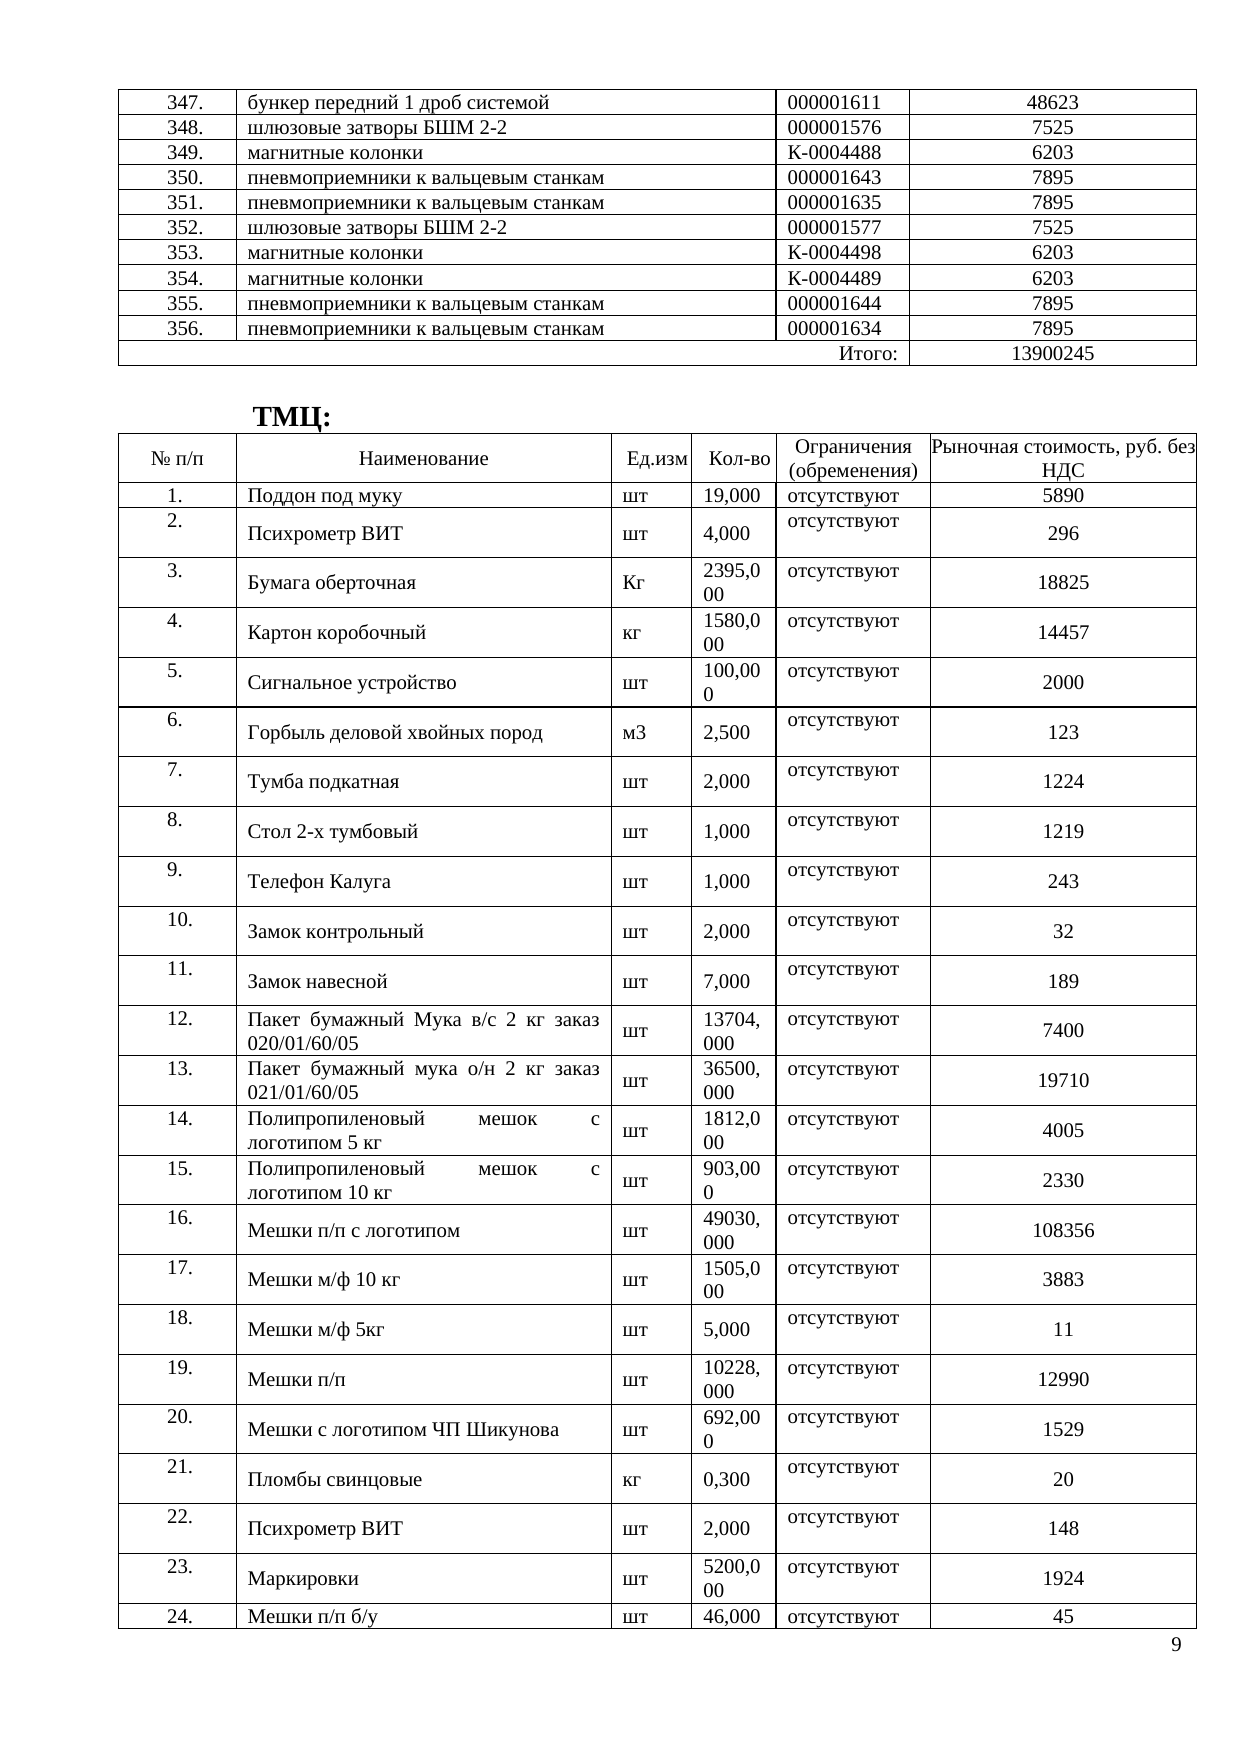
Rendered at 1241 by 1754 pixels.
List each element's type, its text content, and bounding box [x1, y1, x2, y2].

table_cell [119, 240, 236, 264]
table_cell 11 [931, 1305, 1196, 1354]
table_cell [119, 757, 236, 806]
table_cell Пакет бумажный Мука в/с 2 кг заказ 020/01/60/05 [237, 1006, 611, 1055]
table_cell Картон коробочный [237, 608, 611, 657]
table_cell 000001635 [777, 190, 909, 214]
table_cell шт [612, 1205, 691, 1254]
table_cell 000001644 [777, 291, 909, 314]
table_cell шт [612, 1156, 691, 1204]
table_cell 4,000 [692, 508, 775, 557]
table_cell Сигнальное устройство [237, 658, 611, 706]
table_cell 5200,000 [692, 1554, 775, 1603]
table_cell 4005 [931, 1106, 1196, 1154]
table_cell 100,000 [692, 658, 775, 706]
table_cell 1505,000 [692, 1255, 775, 1304]
table_cell 6203 [910, 140, 1196, 164]
table_cell [119, 316, 236, 340]
table_cell отсутствуют [777, 907, 930, 955]
table_cell [119, 1305, 236, 1354]
table_cell Мешки п/п с логотипом [237, 1205, 611, 1254]
table_cell [119, 1106, 236, 1154]
table_header Наименование [237, 434, 611, 482]
table_cell [119, 291, 236, 314]
table_cell пневмоприемники к вальцевым станкам [237, 165, 775, 189]
table_cell 108356 [931, 1205, 1196, 1254]
table_cell 45 [931, 1604, 1196, 1628]
table_cell 14457 [931, 608, 1196, 657]
table_cell отсутствуют [777, 857, 930, 906]
table_cell отсутствуют [777, 1205, 930, 1254]
table_cell кг [612, 608, 691, 657]
table_cell [119, 907, 236, 955]
table_cell шт [612, 907, 691, 955]
table_cell Мешки м/ф 10 кг [237, 1255, 611, 1304]
table_cell К-0004498 [777, 240, 909, 264]
table_cell [119, 558, 236, 607]
table_cell 1,000 [692, 807, 775, 856]
table_cell 46,000 [692, 1604, 775, 1628]
table_cell 32 [931, 907, 1196, 955]
table_cell 7,000 [692, 956, 775, 1005]
table_cell [119, 956, 236, 1005]
table_cell [119, 265, 236, 289]
table_cell шт [612, 1405, 691, 1453]
table_cell [119, 483, 236, 507]
table_cell 000001643 [777, 165, 909, 189]
table_cell [119, 857, 236, 906]
table_cell Пакет бумажный мука о/н 2 кг заказ 021/01/60/05 [237, 1056, 611, 1105]
table_header Ед.изм [612, 434, 691, 482]
table_cell 1219 [931, 807, 1196, 856]
table_cell отсутствуют [777, 1454, 930, 1503]
table_cell шт [612, 1305, 691, 1354]
table_cell 13704,000 [692, 1006, 775, 1055]
table_cell кг [612, 1454, 691, 1503]
table_cell отсутствуют [777, 1006, 930, 1055]
table_cell пневмоприемники к вальцевым станкам [237, 316, 775, 340]
table_cell 7895 [910, 291, 1196, 314]
table_cell отсутствуют [777, 708, 930, 756]
table_cell 19710 [931, 1056, 1196, 1105]
table_cell 148 [931, 1504, 1196, 1553]
table_cell отсутствуют [777, 1355, 930, 1403]
table_cell магнитные колонки [237, 265, 775, 289]
table_cell шт [612, 956, 691, 1005]
table_cell Телефон Калуга [237, 857, 611, 906]
table_cell бункер передний 1 дроб системой [237, 90, 775, 114]
table_cell 296 [931, 508, 1196, 557]
table_cell 000001611 [777, 90, 909, 114]
table_cell 48623 [910, 90, 1196, 114]
table_cell 2,000 [692, 757, 775, 806]
table_cell 189 [931, 956, 1196, 1005]
table_header Ограничения (обременения) [777, 434, 930, 482]
table_cell 2395,000 [692, 558, 775, 607]
table_cell шт [612, 508, 691, 557]
table_cell 10228,000 [692, 1355, 775, 1403]
table_cell отсутствуют [777, 483, 930, 507]
table_cell шт [612, 1056, 691, 1105]
table_cell отсутствуют [777, 1554, 930, 1603]
table_cell 49030,000 [692, 1205, 775, 1254]
table_cell шт [612, 1106, 691, 1154]
table_cell Психрометр ВИТ [237, 508, 611, 557]
table_cell 7895 [910, 165, 1196, 189]
table_cell отсутствуют [777, 1156, 930, 1204]
table_cell Полипропиленовый мешок с логотипом 5 кг [237, 1106, 611, 1154]
table_cell Стол 2-х тумбовый [237, 807, 611, 856]
table_cell Мешки м/ф 5кг [237, 1305, 611, 1354]
table_cell 13900245 [910, 341, 1196, 365]
table_cell Бумага оберточная [237, 558, 611, 607]
table_cell шт [612, 857, 691, 906]
text ТМЦ: [177, 399, 1181, 433]
table_cell Горбыль деловой хвойных пород [237, 708, 611, 756]
table_cell Замок навесной [237, 956, 611, 1005]
table_cell 7400 [931, 1006, 1196, 1055]
table_cell 903,000 [692, 1156, 775, 1204]
table_cell отсутствуют [777, 807, 930, 856]
table_cell 18825 [931, 558, 1196, 607]
table_cell [119, 608, 236, 657]
table_cell Маркировки [237, 1554, 611, 1603]
table_cell магнитные колонки [237, 240, 775, 264]
table_cell 2330 [931, 1156, 1196, 1204]
table_cell Пломбы свинцовые [237, 1454, 611, 1503]
table_cell 12990 [931, 1355, 1196, 1403]
table_cell [119, 708, 236, 756]
table_cell 692,000 [692, 1405, 775, 1453]
table_cell [119, 1554, 236, 1603]
table_cell 3883 [931, 1255, 1196, 1304]
table_cell шт [612, 1255, 691, 1304]
table_cell шт [612, 483, 691, 507]
table_cell пневмоприемники к вальцевым станкам [237, 190, 775, 214]
table_cell 5890 [931, 483, 1196, 507]
table_cell 000001576 [777, 115, 909, 139]
table_cell отсутствуют [777, 956, 930, 1005]
table_cell К-0004489 [777, 265, 909, 289]
table_cell отсутствуют [777, 558, 930, 607]
table_cell [119, 508, 236, 557]
table_cell [119, 1504, 236, 1553]
table_cell отсутствуют [777, 608, 930, 657]
table_cell отсутствуют [777, 658, 930, 706]
table_cell Тумба подкатная [237, 757, 611, 806]
table_cell Итого: [119, 341, 909, 365]
table_cell [119, 807, 236, 856]
table_cell 1529 [931, 1405, 1196, 1453]
table_cell 20 [931, 1454, 1196, 1503]
table_cell [119, 1355, 236, 1403]
table_cell [119, 658, 236, 706]
table_cell 7525 [910, 215, 1196, 239]
table_cell Мешки п/п [237, 1355, 611, 1403]
table_cell [119, 1006, 236, 1055]
table_cell 5,000 [692, 1305, 775, 1354]
table_cell отсутствуют [777, 757, 930, 806]
table_cell 1812,000 [692, 1106, 775, 1154]
table_cell 123 [931, 708, 1196, 756]
table_cell отсутствуют [777, 508, 930, 557]
table_cell [119, 1056, 236, 1105]
table_cell 7895 [910, 316, 1196, 340]
table_header Кол-во [692, 434, 776, 482]
table_cell шт [612, 757, 691, 806]
table_cell 7895 [910, 190, 1196, 214]
table_cell 243 [931, 857, 1196, 906]
table_cell 7525 [910, 115, 1196, 139]
table_cell м3 [612, 708, 691, 756]
table_cell 2,500 [692, 708, 775, 756]
table_cell [119, 115, 236, 139]
table_cell 36500,000 [692, 1056, 775, 1105]
table_cell [119, 1156, 236, 1204]
table_cell отсутствуют [777, 1106, 930, 1154]
table_cell [119, 215, 236, 239]
table_cell [119, 90, 236, 114]
table_header № п/п [119, 434, 236, 482]
table_cell Психрометр ВИТ [237, 1504, 611, 1553]
table_cell [119, 1205, 236, 1254]
table_cell шт [612, 1355, 691, 1403]
table_cell [119, 165, 236, 189]
table_cell [119, 1405, 236, 1453]
table_cell [119, 140, 236, 164]
table_cell [119, 1454, 236, 1503]
table_cell 1924 [931, 1554, 1196, 1603]
table_cell отсутствуют [777, 1604, 930, 1628]
table_cell Кг [612, 558, 691, 607]
table_cell 2000 [931, 658, 1196, 706]
table_cell отсутствуют [777, 1405, 930, 1453]
table_cell 6203 [910, 240, 1196, 264]
table_cell 1,000 [692, 857, 775, 906]
table_cell отсутствуют [777, 1255, 930, 1304]
table_cell шт [612, 807, 691, 856]
table_cell 6203 [910, 265, 1196, 289]
table_cell Мешки п/п б/у [237, 1604, 611, 1628]
table_cell 2,000 [692, 1504, 775, 1553]
table_cell пневмоприемники к вальцевым станкам [237, 291, 775, 314]
table_cell шт [612, 1554, 691, 1603]
table_cell 000001577 [777, 215, 909, 239]
table_header Рыночная стоимость, руб. без НДС [931, 434, 1196, 482]
table_cell шт [612, 1504, 691, 1553]
table_cell отсутствуют [777, 1305, 930, 1354]
table_cell [119, 1604, 236, 1628]
table_cell 1224 [931, 757, 1196, 806]
table_cell К-0004488 [777, 140, 909, 164]
table_cell [119, 1255, 236, 1304]
table_cell 000001634 [777, 316, 909, 340]
table_cell Мешки с логотипом ЧП Шикунова [237, 1405, 611, 1453]
table_cell 0,300 [692, 1454, 775, 1503]
table_cell шт [612, 1604, 691, 1628]
table_cell магнитные колонки [237, 140, 775, 164]
table_cell Полипропиленовый мешок с логотипом 10 кг [237, 1156, 611, 1204]
table_cell 1580,000 [692, 608, 775, 657]
table_cell шлюзовые затворы БШМ 2-2 [237, 215, 775, 239]
table_cell Замок контрольный [237, 907, 611, 955]
table_cell Поддон под муку [237, 483, 611, 507]
table_cell [119, 190, 236, 214]
table_cell шт [612, 658, 691, 706]
table_cell шлюзовые затворы БШМ 2-2 [237, 115, 775, 139]
table_cell отсутствуют [777, 1504, 930, 1553]
table_cell шт [612, 1006, 691, 1055]
table_cell отсутствуют [777, 1056, 930, 1105]
table_cell 2,000 [692, 907, 775, 955]
table_cell 19,000 [692, 483, 775, 507]
